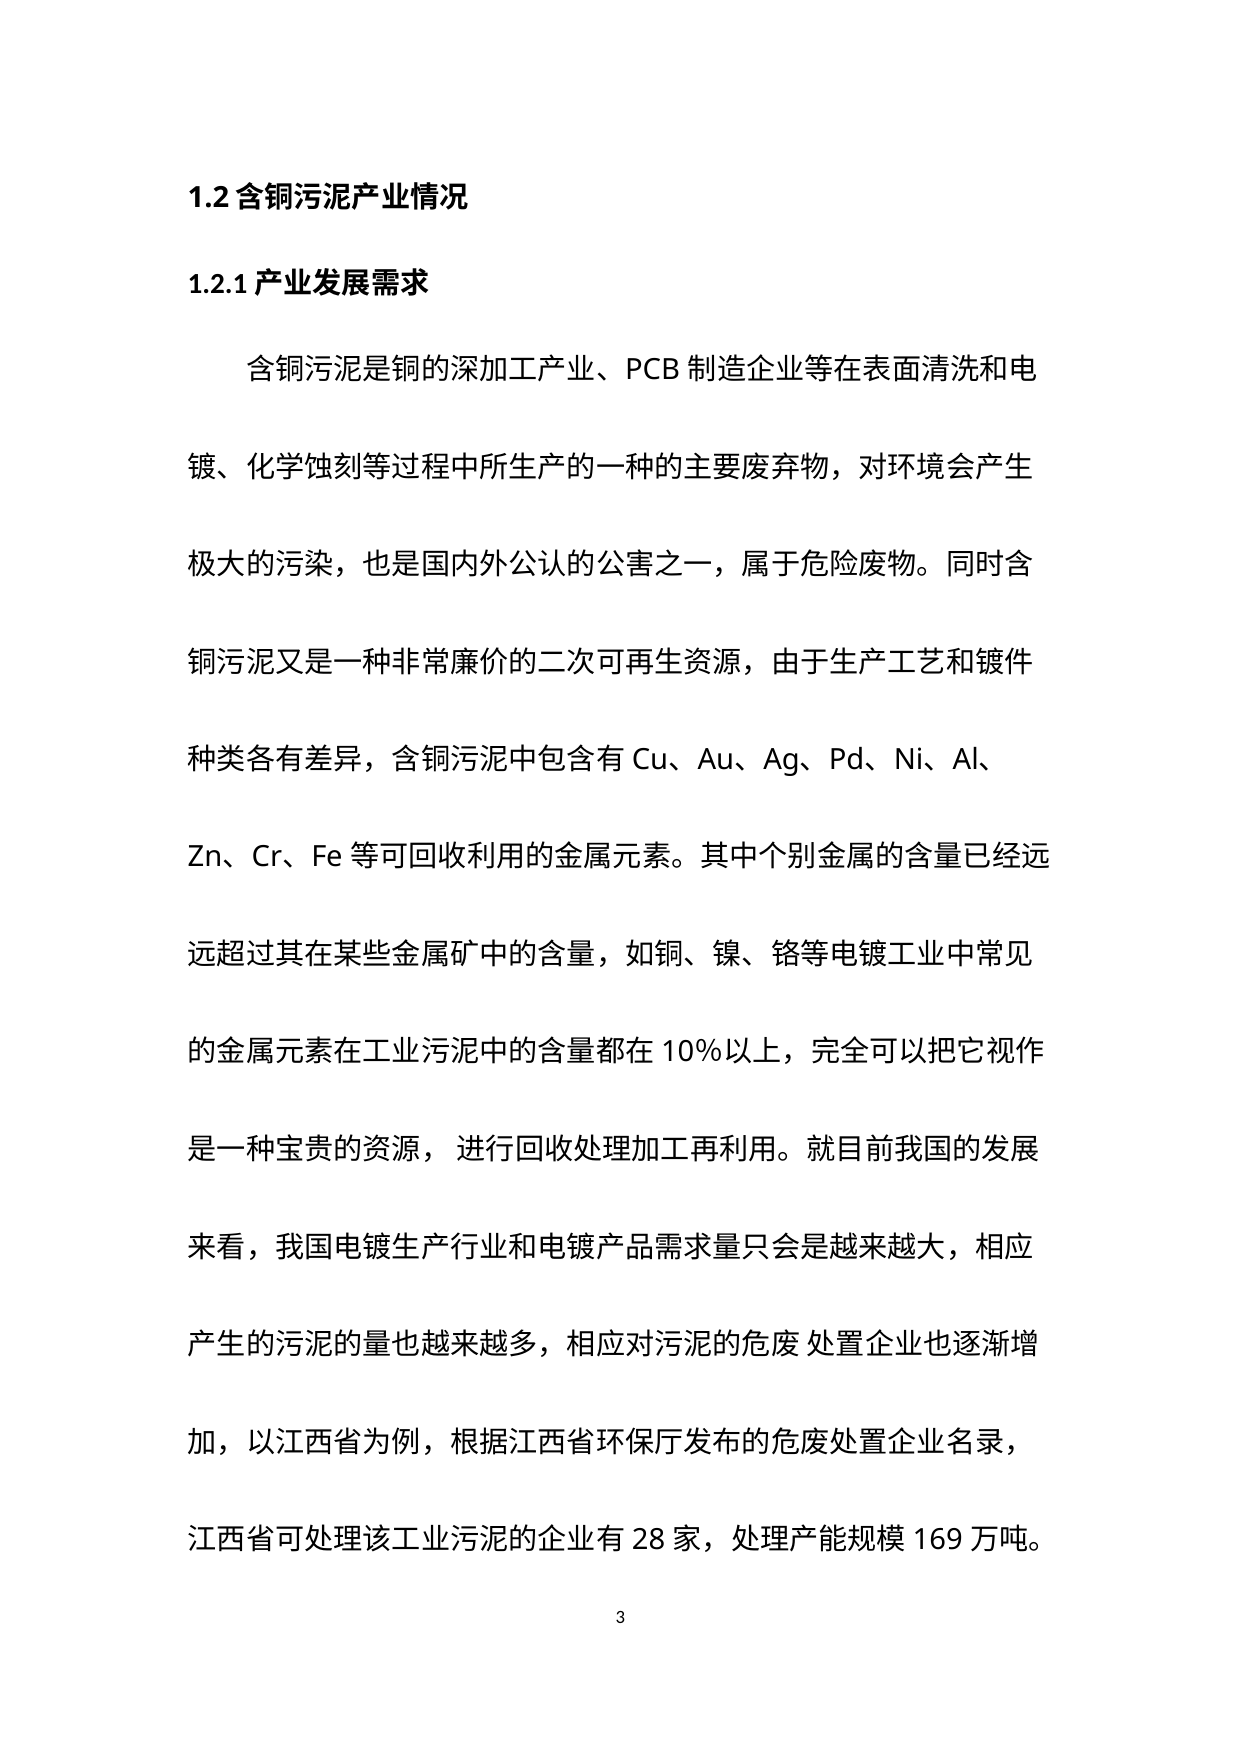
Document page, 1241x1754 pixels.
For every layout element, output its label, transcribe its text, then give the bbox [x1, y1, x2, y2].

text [187, 334, 1053, 1569]
subtitle 1.2.1 产业发展需求 [187, 248, 1053, 313]
subtitle 1.2含铜污泥产业情况 [187, 162, 1053, 227]
